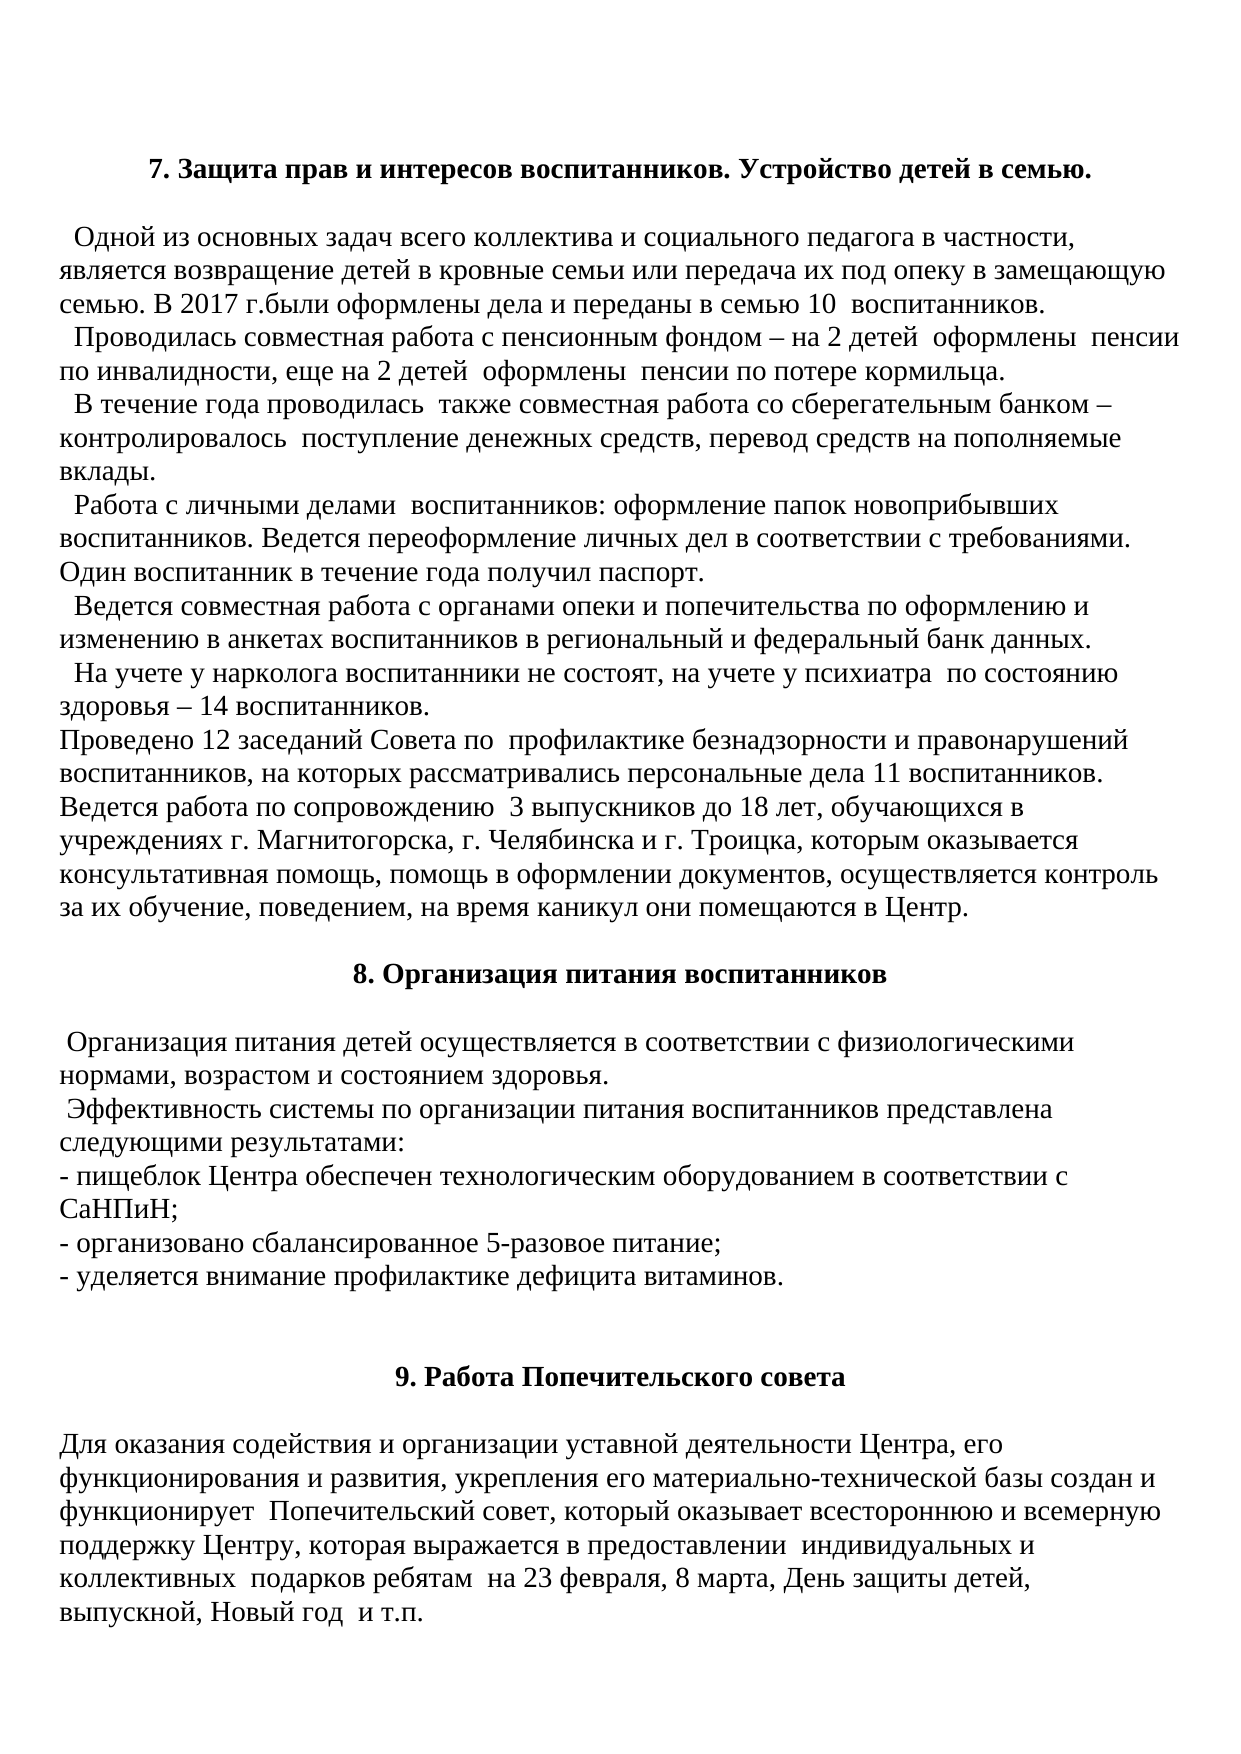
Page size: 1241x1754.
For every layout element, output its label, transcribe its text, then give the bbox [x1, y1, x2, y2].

text В течение года проводилась также совместная работа со сберегательным банком – контролировалось поступление денежных средств, перевод средств на пополняемые вклады. [59, 386, 1181, 487]
text - пищеблок Центра обеспечен технологическим оборудованием в соответствии с СаНПиН; [59, 1158, 1181, 1225]
text Ведется совместная работа с органами опеки и попечительства по оформлению и изменению в анкетах воспитанников в региональный и федеральный банк данных. [59, 588, 1181, 655]
text 7. Защита прав и интересов воспитанников. Устройство детей в семью. [59, 152, 1181, 185]
text Эффективность системы по организации питания воспитанников представлена следующими результатами: [59, 1091, 1181, 1158]
text Проводилась совместная работа с пенсионным фондом – на 2 детей оформлены пенсии по инвалидности, еще на 2 детей оформлены пенсии по потере кормильца. [59, 319, 1181, 386]
text 8. Организация питания воспитанников [59, 957, 1181, 990]
text Работа с личными делами воспитанников: оформление папок новоприбывших воспитанников. Ведется переоформление личных дел в соответствии с требованиями. Один воспитанник в течение года получил паспорт. [59, 487, 1181, 588]
text - уделяется внимание профилактике дефицита витаминов. [59, 1258, 1181, 1292]
text 9. Работа Попечительского совета [59, 1359, 1181, 1393]
text Организация питания детей осуществляется в соответствии с физиологическими нормами, возрастом и состоянием здоровья. [59, 1024, 1181, 1091]
text Ведется работа по сопровождению 3 выпускников до 18 лет, обучающихся в учреждениях г. Магнитогорска, г. Челябинска и г. Троицка, которым оказывается консультативная помощь, помощь в оформлении документов, осуществляется контроль за их обучение, поведением, на время каникул они помещаются в Центр. [59, 789, 1181, 923]
text - организовано сбалансированное 5-разовое питание; [59, 1225, 1181, 1258]
text На учете у нарколога воспитанники не состоят, на учете у психиатра по состоянию здоровья – 14 воспитанников. [59, 655, 1181, 722]
text Для оказания содействия и организации уставной деятельности Центра, его функционирования и развития, укрепления его материально-технической базы создан и функционирует Попечительский совет, который оказывает всестороннюю и всемерную поддержку Центру, которая выражается в предоставлении индивидуальных и коллективных подарков ребятам на 23 февраля, 8 марта, День защиты детей, выпускной, Новый год и т.п. [59, 1426, 1181, 1627]
text Одной из основных задач всего коллектива и социального педагога в частности, является возвращение детей в кровные семьи или передача их под опеку в замещающую семью. В 2017 г.были оформлены дела и переданы в семью 10 воспитанников. [59, 219, 1181, 319]
text Проведено 12 заседаний Совета по профилактике безнадзорности и правонарушений воспитанников, на которых рассматривались персональные дела 11 воспитанников. [59, 722, 1181, 789]
